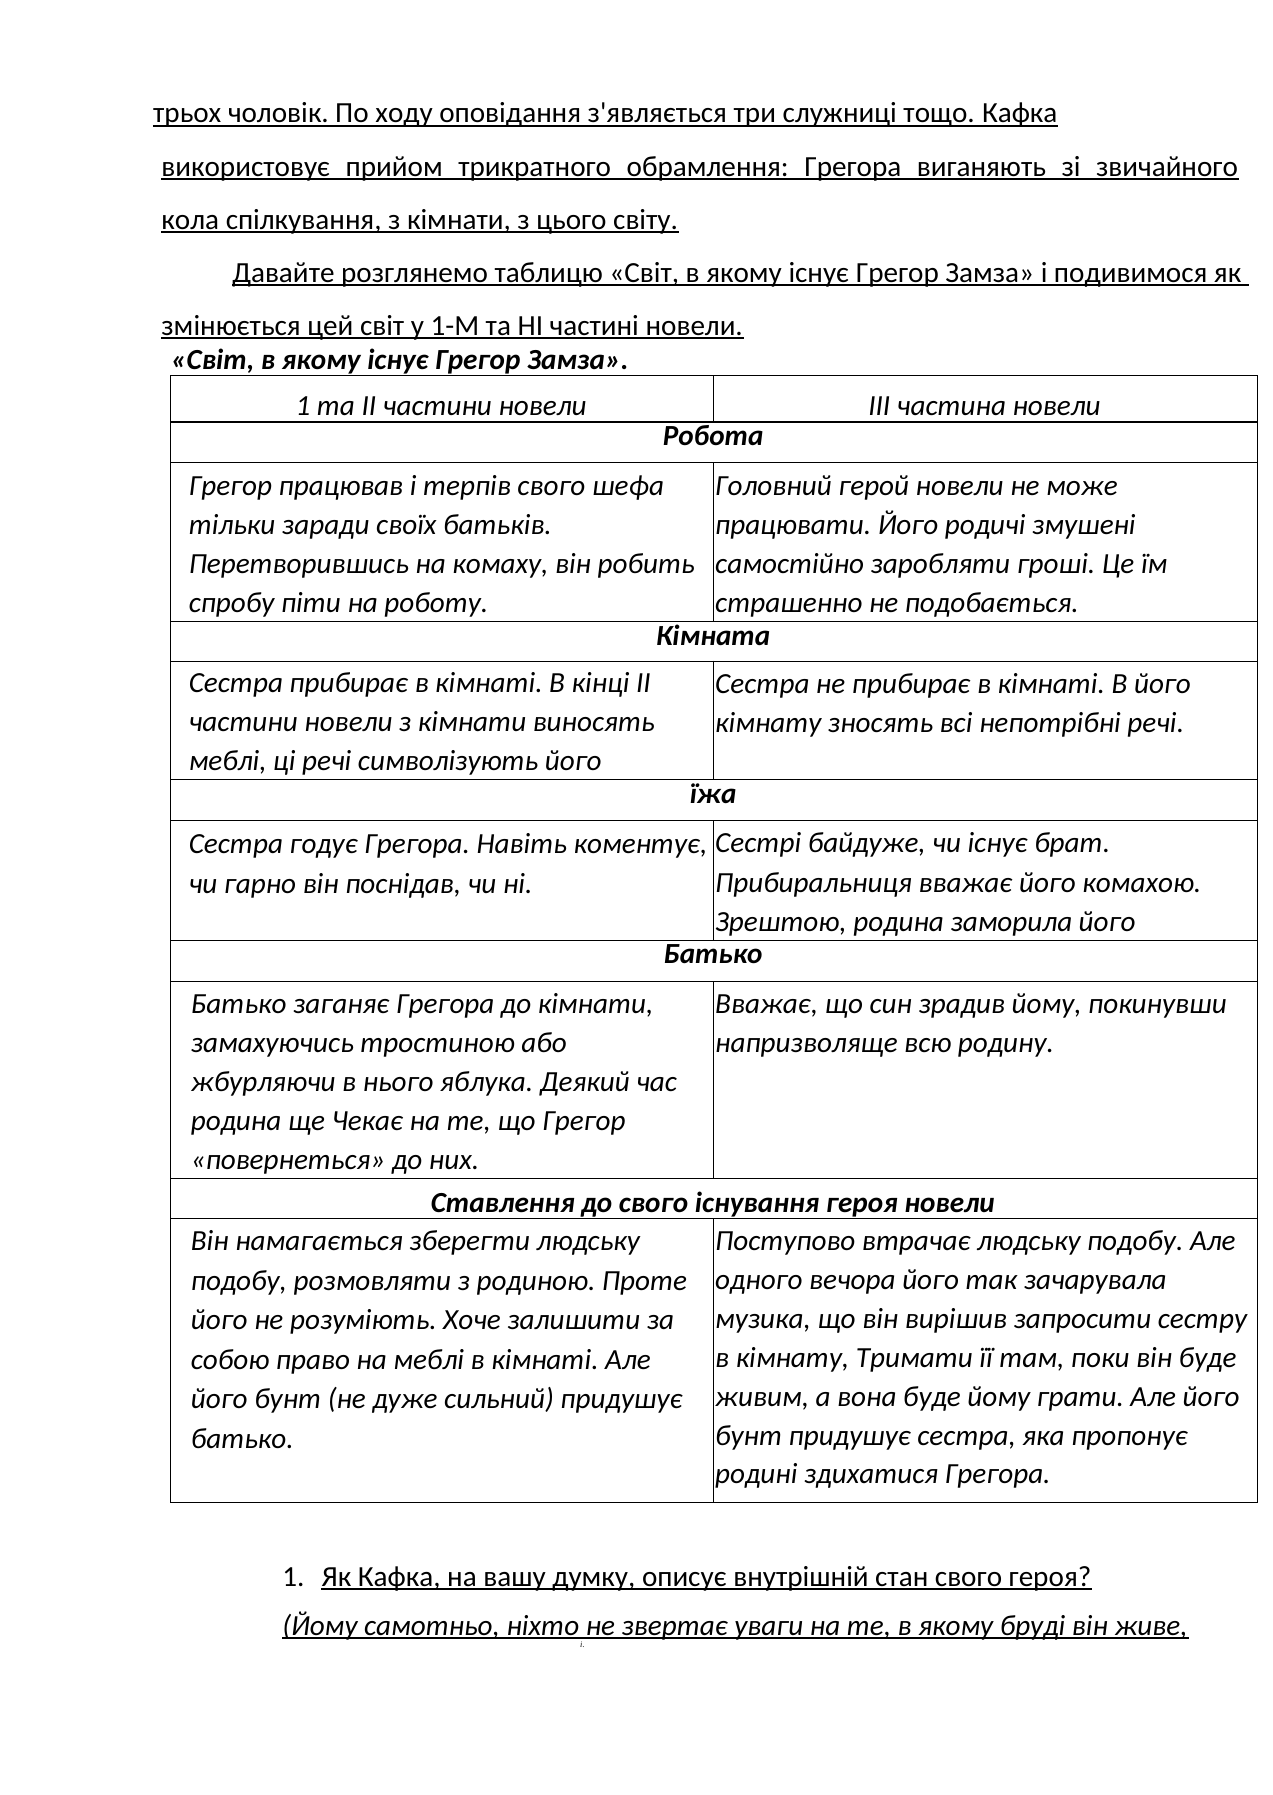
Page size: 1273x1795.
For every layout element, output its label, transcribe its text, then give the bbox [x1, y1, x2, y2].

table_cell Вважає, що син зрадив йому, покинувши напризволяще всю родину. [714, 982, 1257, 1178]
table_cell Ставлення до свого існування героя новели [171, 1179, 1257, 1218]
table_cell Грегор працював і терпів свого шефа тільки заради своїх батьків. Перетворившись на комаху, він робить спробу піти на роботу. [171, 463, 713, 621]
table_cell їжа [171, 780, 1257, 820]
table_cell Батько заганяє Грегора до кімнати, замахуючись тростиною або жбурляючи в нього яблука. Деякий час родина ще Чекає на те, що Грегор «повернеться» до них. [171, 982, 713, 1178]
table_cell Сестра не прибирає в кімнаті. В його кімнату зносять всі непотрібні речі. [714, 662, 1257, 779]
text Давайте розглянемо таблицю «Світ, в якому існує Грегор Замза» і подивимося як змінюється цей світ у 1-М та НІ частині новели. [161, 240, 1258, 346]
table_cell Він намагається зберегти людську подобу, розмовляти з родиною. Проте його не розуміють. Хоче залишити за собою право на меблі в кімнаті. Але його бунт (не дуже сильний) придушує батько. [171, 1219, 713, 1502]
table_cell Кімната [171, 622, 1257, 661]
text використовує прийом трикратного обрамлення: Грегора виганяють зі звичайного кола спілкування, з кімнати, з цього світу. [161, 180, 1239, 240]
table_cell Сестра годує Грегора. Навіть коментує, чи гарно він поснідав, чи ні. [171, 821, 713, 939]
text (Йому самотньо, ніхто не звертає уваги на те, в якому бруді він живе, [282, 1612, 1258, 1641]
table_cell Сестра прибирає в кімнаті. В кінці II частини новели з кімнати виносять меблі, ці речі символізують його людську подобу. [171, 662, 713, 779]
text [153, 80, 1202, 134]
table_cell Робота [171, 423, 1257, 462]
table_cell Поступово втрачає людську подобу. Але одного вечора його так зачарувала музика, що він вирішив запросити сестру в кімнату, Тримати її там, поки він буде живим, а вона буде йому грати. Але його бунт придушує сестра, яка пропонує родині здихатися Грегора. [714, 1219, 1257, 1502]
table_header III частина новели [714, 376, 1257, 421]
list Як Кафка, на вашу думку, описує внутрішній стан свого героя? [282, 1563, 1258, 1592]
text використовує прийом трикратного обрамлення: Грегора виганяють зі звичайного кола спілкування, з кімнати, з цього світу. [161, 134, 1239, 178]
table_cell Батько [171, 941, 1257, 981]
text «Світ, в якому існує Грегор Замза». [171, 346, 1258, 375]
table_header 1 та II частини новели [171, 376, 713, 421]
table_cell Сестрі байдуже, чи існує брат. Прибиральниця вважає його комахою. Зрештою, родина заморила його голодом. [714, 821, 1257, 939]
table_cell Головний герой новели не може працювати. Його родичі змушені самостійно заробляти гроші. Це їм страшенно не подобається. [714, 463, 1257, 621]
